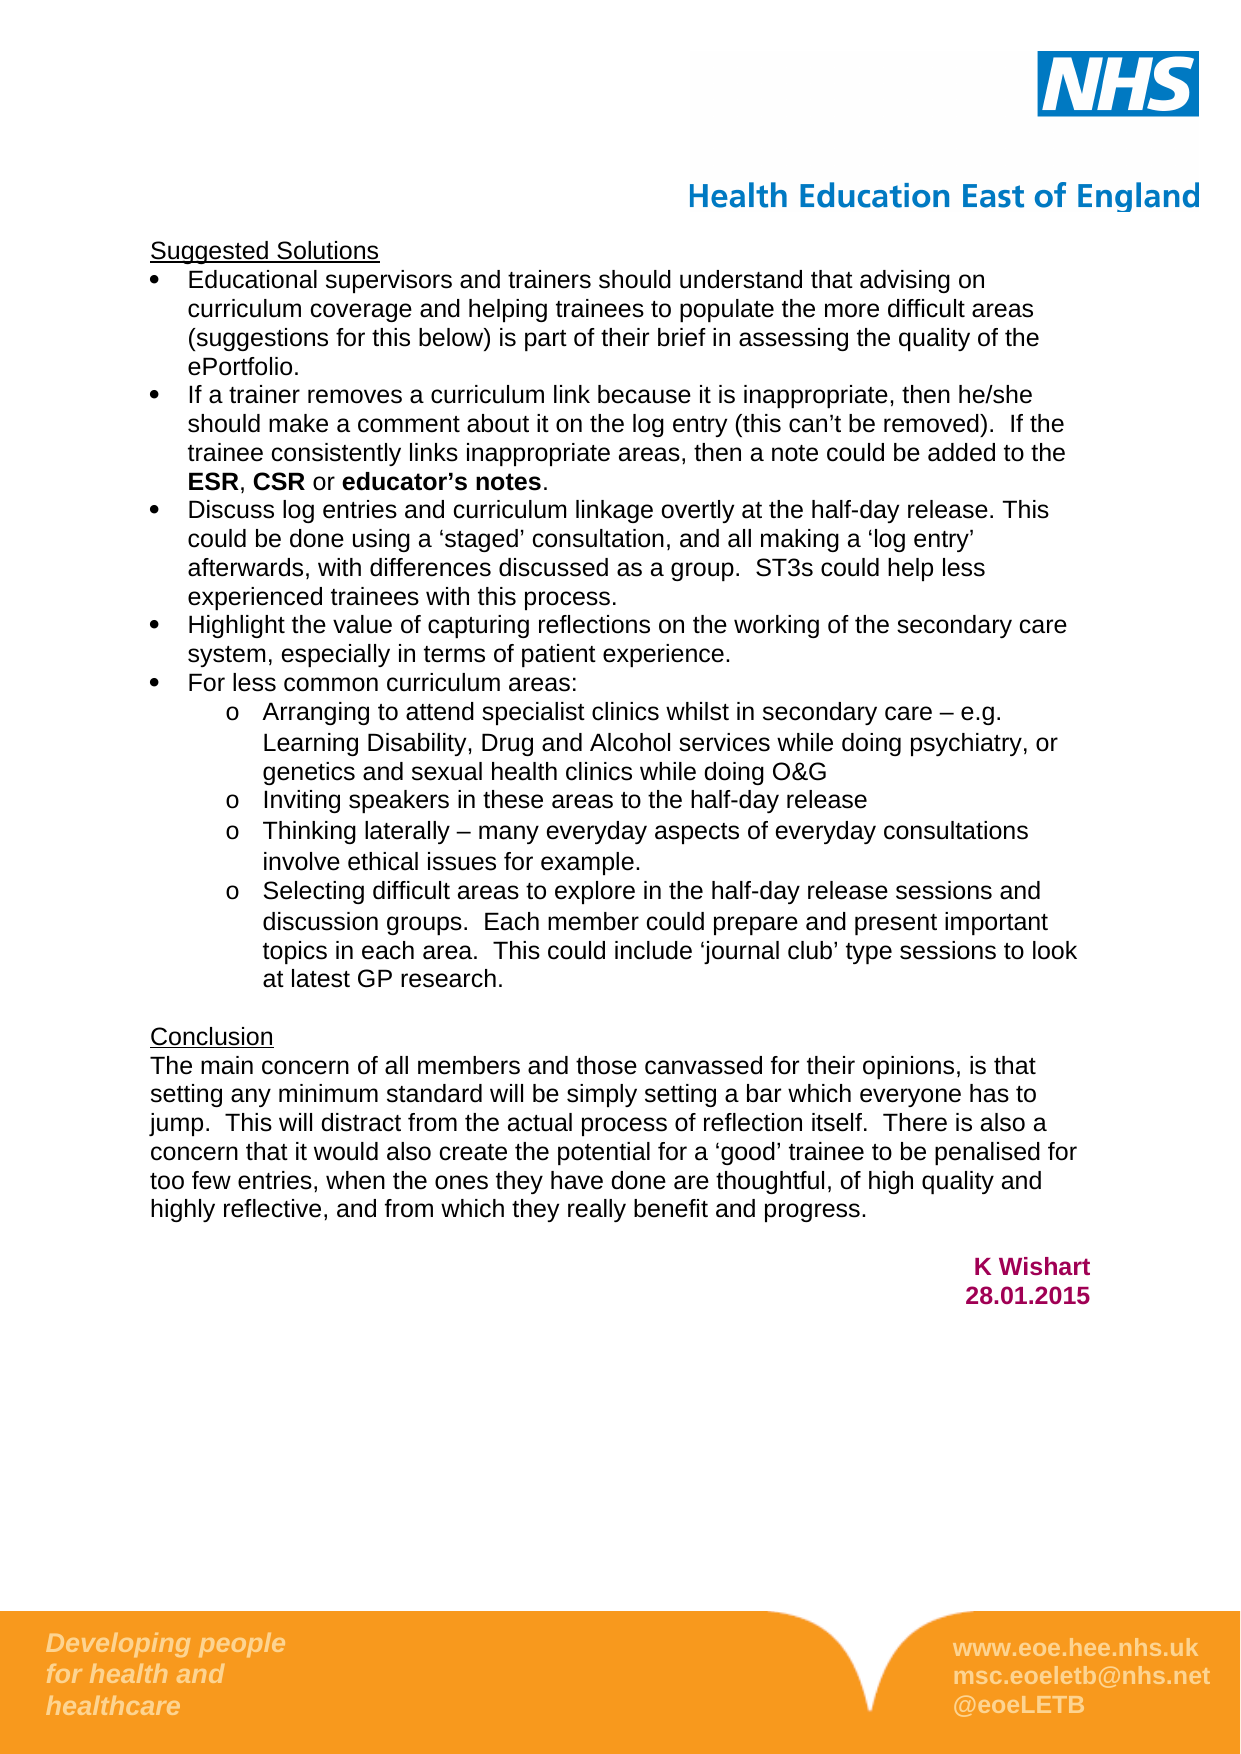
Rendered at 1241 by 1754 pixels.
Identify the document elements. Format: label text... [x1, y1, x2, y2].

picture [0, 1611, 1241, 1754]
list Selecting difficult areas to explore in the half-day release sessions and discussion groups. Each member could prepare and present important topics in each area. This could include ‘journal club’ type sessions to look at latest GP research. [225, 876, 1090, 993]
picture [689, 51, 1199, 211]
list For less common curriculum areas: [150, 668, 1090, 697]
list Inviting speakers in these areas to the half-day release [225, 785, 1090, 816]
text The main concern of all members and those canvassed for their opinions, is that setting any minimum standard will be simply setting a bar which everyone has to jump. This will distract from the actual process of reflection itself. There is also a concern that it would also create the potential for a ‘good’ trainee to be penalised for too few entries, when the ones they have done are thoughtful, of high quality and highly reflective, and from which they really benefit and progress. [150, 1051, 1090, 1223]
list Educational supervisors and trainers should understand that advising on curriculum coverage and helping trainees to populate the more difficult areas (suggestions for this below) is part of their brief in assessing the quality of the ePortfolio. [150, 265, 1090, 380]
list If a trainer removes a curriculum link because it is inappropriate, then he/she should make a comment about it on the log entry (this can’t be removed). If the trainee consistently links inappropriate areas, then a note could be added to the ESR, CSR or educator’s notes. [150, 380, 1090, 495]
list Thinking laterally – many everyday aspects of everyday consultations involve ethical issues for example. [225, 816, 1090, 876]
list Highlight the value of capturing reflections on the working of the secondary care system, especially in terms of patient experience. [150, 610, 1090, 668]
text Conclusion [150, 1022, 1090, 1051]
text Suggested Solutions [150, 236, 1090, 265]
text 28.01.2015 [150, 1281, 1090, 1309]
list Arranging to attend specialist clinics whilst in secondary care – e.g. Learning Disability, Drug and Alcohol services while doing psychiatry, or genetics and sexual health clinics while doing O&G [225, 697, 1090, 785]
text K Wishart [150, 1252, 1090, 1281]
list Discuss log entries and curriculum linkage overtly at the half-day release. This could be done using a ‘staged’ consultation, and all making a ‘log entry’ afterwards, with differences discussed as a group. ST3s could help less experienced trainees with this process. [150, 495, 1090, 610]
